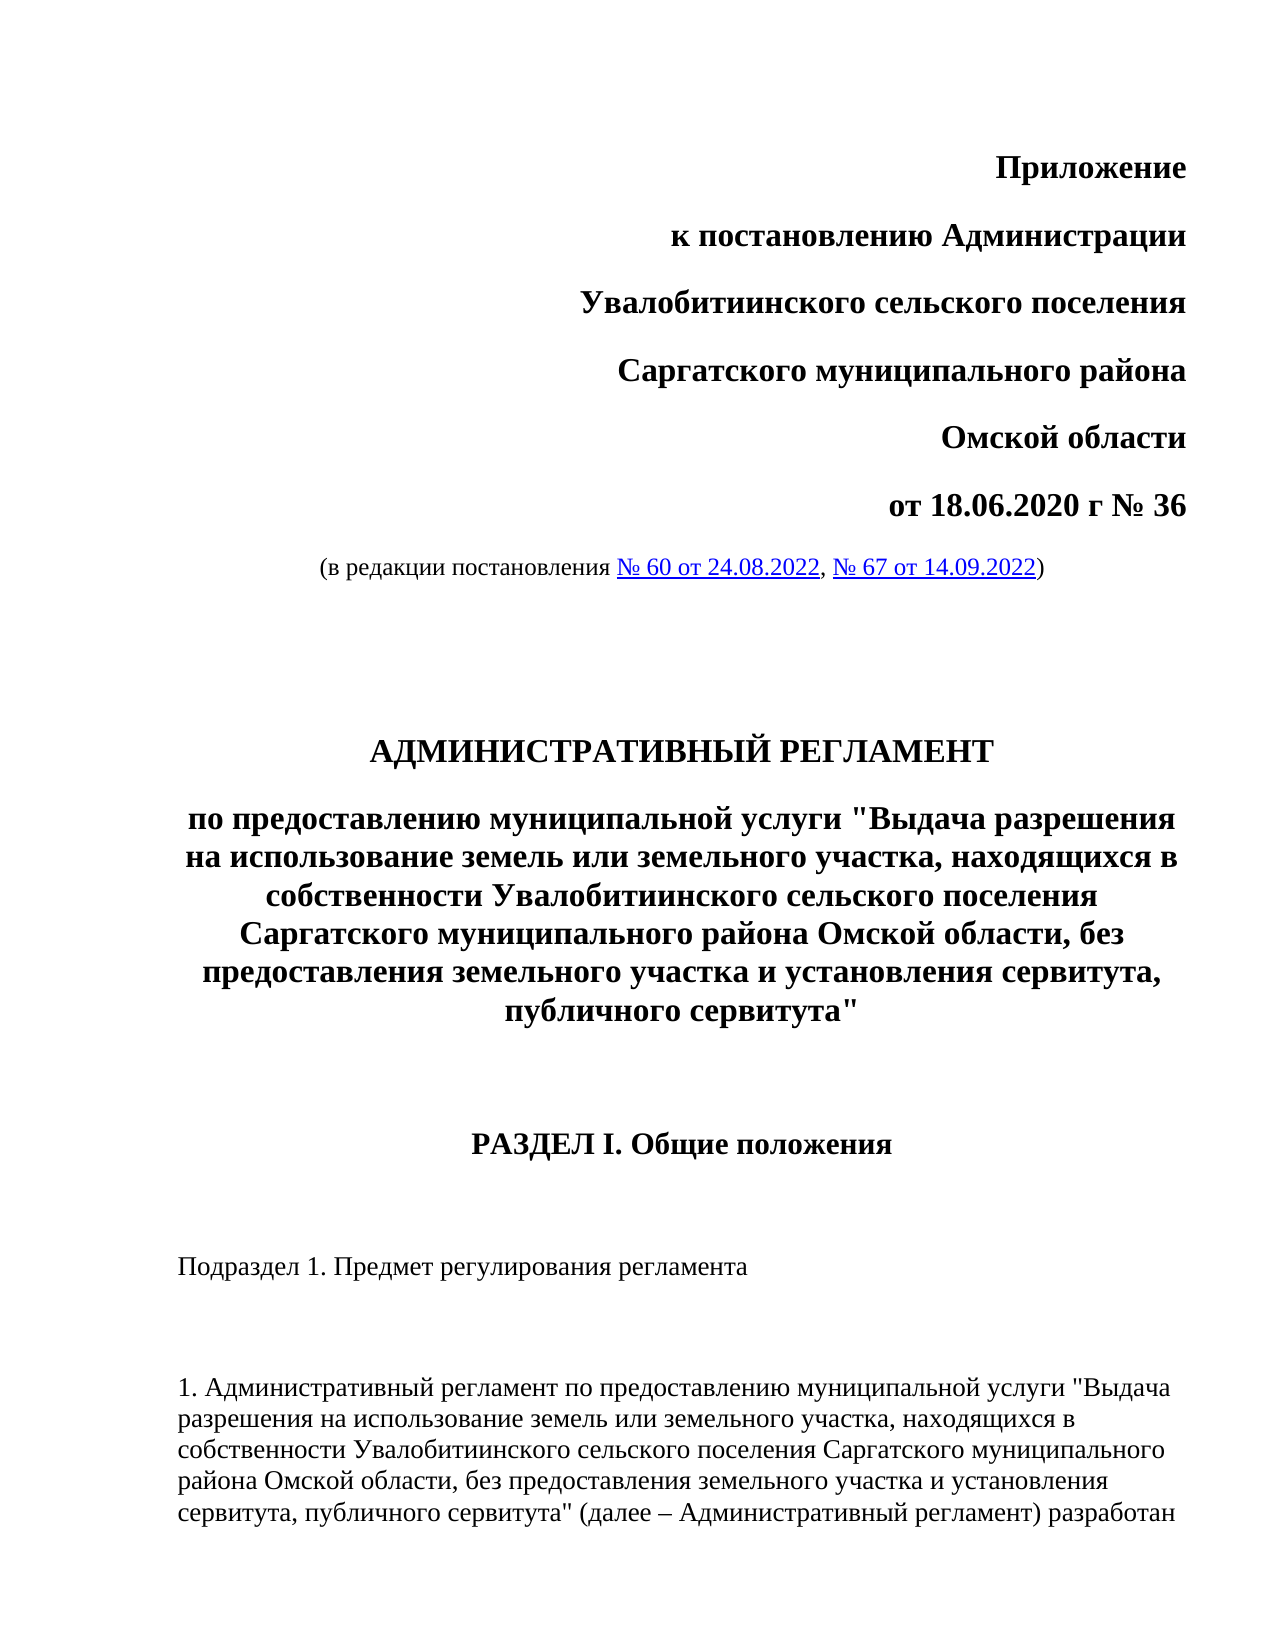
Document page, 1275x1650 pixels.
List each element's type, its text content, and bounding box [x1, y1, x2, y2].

text от 18.06.2020 г № 36 [177, 485, 1186, 523]
text Увалобитиинского сельского поселения [177, 282, 1186, 321]
text РАЗДЕЛ I. Общие положения [177, 1125, 1186, 1161]
text Приложение [177, 147, 1186, 186]
text Саргатского муниципального района [177, 350, 1186, 388]
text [177, 1371, 1186, 1527]
text Подраздел 1. Предмет регулирования регламента [177, 1250, 1186, 1282]
text по предоставлению муниципальной услуги "Выдача разрешения на использование земель или земельного участка, находящихся в собственности Увалобитиинского сельского поселения Саргатского муниципального района Омской области, без предоставления земельного участка и установления сервитута, публичного сервитута" [177, 798, 1186, 1028]
text Омской области [177, 417, 1186, 456]
text к постановлению Администрации [177, 215, 1186, 253]
text АДМИНИСТРАТИВНЫЙ РЕГЛАМЕНТ [177, 731, 1186, 769]
text (в редакции постановления № 60 от 24.08.2022, № 67 от 14.09.2022) [177, 552, 1186, 581]
